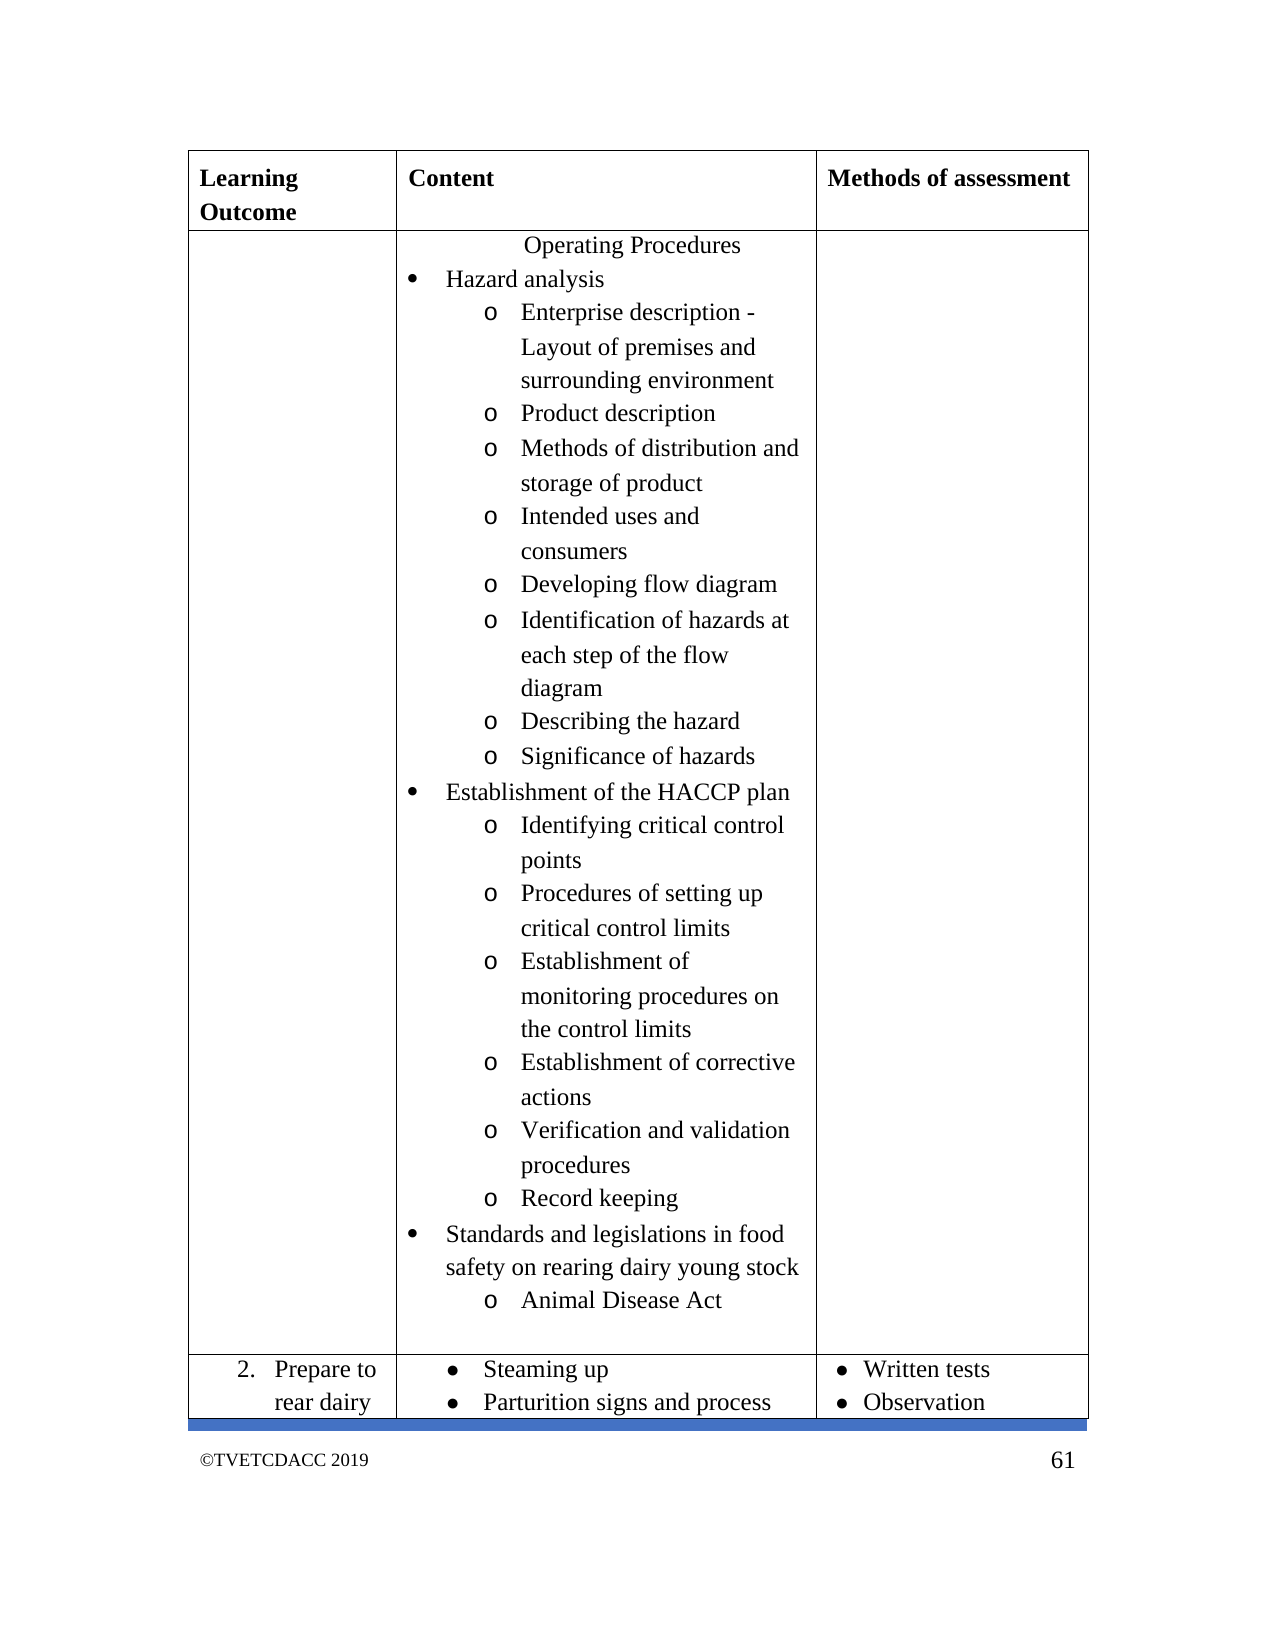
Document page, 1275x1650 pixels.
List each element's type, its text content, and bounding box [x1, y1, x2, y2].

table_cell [817, 231, 1088, 1353]
table_header Content [397, 151, 816, 229]
table_header Methods of assessment [817, 151, 1088, 229]
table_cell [397, 231, 816, 1353]
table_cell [189, 231, 396, 1353]
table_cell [397, 1355, 816, 1418]
table_header Learning Outcome [189, 151, 396, 229]
table_cell Prepare to rear dairy young stock [189, 1355, 396, 1418]
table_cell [817, 1355, 1088, 1418]
